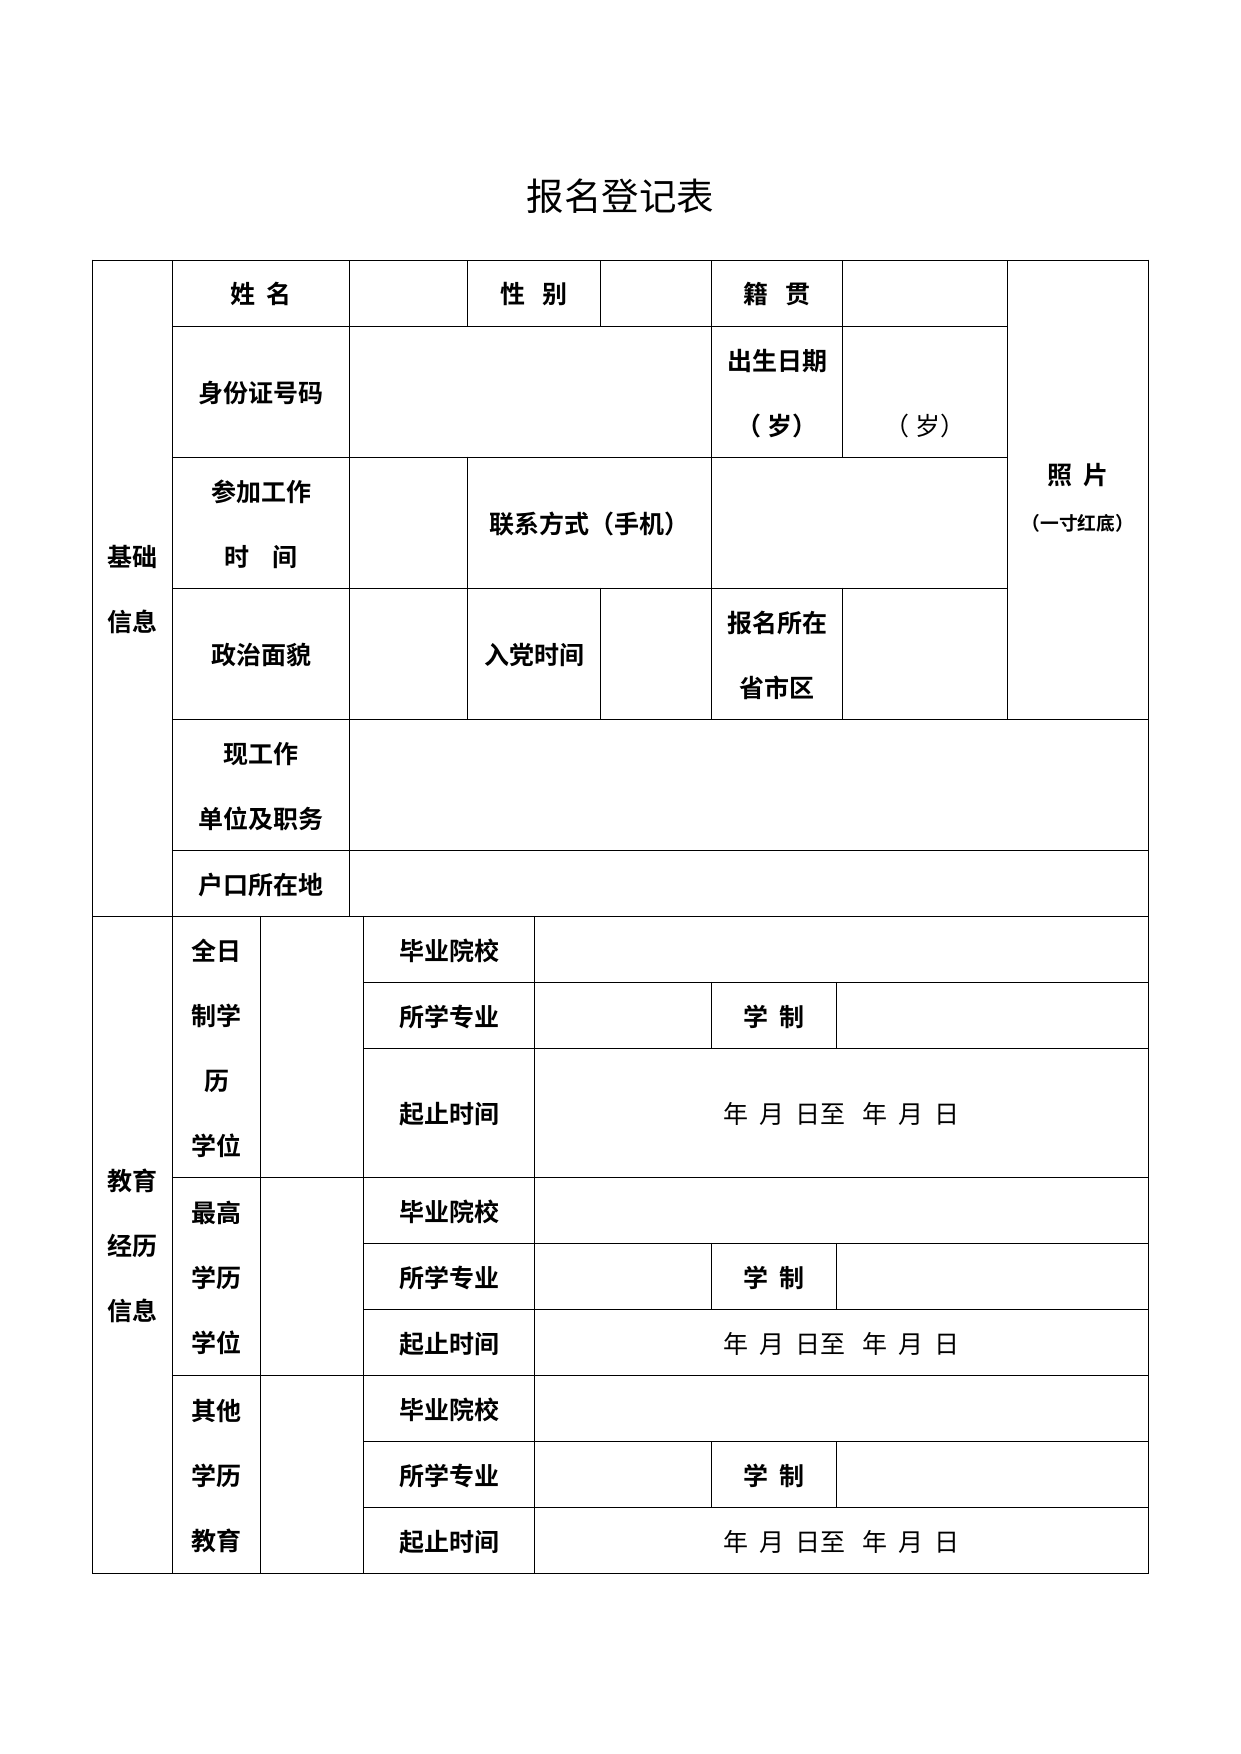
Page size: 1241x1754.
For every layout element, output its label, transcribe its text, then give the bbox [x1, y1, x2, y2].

table_header 籍 贯 [712, 261, 842, 326]
table_cell [837, 1442, 1148, 1507]
table_cell [350, 851, 1148, 916]
table_header 性 别 [468, 261, 600, 326]
table_header 照 片 （一寸红底） [1008, 261, 1148, 719]
table_cell 现工作 单位及职务 [173, 720, 349, 850]
table_cell 起止时间 [364, 1508, 534, 1573]
table_cell [601, 589, 711, 719]
table_cell 毕业院校 [364, 1178, 534, 1243]
table_cell 户口所在地 [173, 851, 349, 916]
text 报名登记表 [187, 162, 1053, 227]
table_cell [535, 1442, 711, 1507]
table_cell 年 月 日至 年 月 日 [535, 1310, 1148, 1375]
table_cell 年 月 日至 年 月 日 [535, 1508, 1148, 1573]
table_cell 其他 学历 教育 [173, 1376, 260, 1573]
table_cell 最高 学历 学位 [173, 1178, 260, 1375]
table_cell [535, 1244, 711, 1309]
table_cell [350, 589, 467, 719]
table_cell 出生日期 （ 岁） [712, 327, 842, 457]
table_cell 学 制 [712, 1442, 836, 1507]
table_cell 毕业院校 [364, 1376, 534, 1441]
table_cell [535, 983, 711, 1048]
table_header [843, 261, 1007, 326]
table_cell 政治面貌 [173, 589, 349, 719]
table_cell 联系方式（手机） [468, 458, 711, 588]
table_cell [261, 1178, 363, 1375]
table_cell [837, 983, 1148, 1048]
table_cell 所学专业 [364, 983, 534, 1048]
table_cell 毕业院校 [364, 917, 534, 982]
table_cell 教育经历信息 [93, 917, 172, 1573]
table_cell 学 制 [712, 983, 836, 1048]
table_cell 报名所在省市区 [712, 589, 842, 719]
table_cell 所学专业 [364, 1244, 534, 1309]
table_cell 起止时间 [364, 1049, 534, 1177]
table_cell [535, 917, 1148, 982]
table_cell （ 岁） [843, 327, 1007, 457]
table_cell 起止时间 [364, 1310, 534, 1375]
table_cell 年 月 日至 年 月 日 [535, 1049, 1148, 1177]
table_cell [535, 1178, 1148, 1243]
table_cell 全日制学历 学位 [173, 917, 260, 1177]
table_cell 入党时间 [468, 589, 600, 719]
table_cell [535, 1376, 1148, 1441]
table_header 姓 名 [173, 261, 349, 326]
table_cell [712, 458, 1007, 588]
table_cell [350, 327, 711, 457]
table_header [350, 261, 467, 326]
table_cell 参加工作 时 间 [173, 458, 349, 588]
table_cell [261, 917, 363, 1177]
table_cell [843, 589, 1007, 719]
table_cell 学 制 [712, 1244, 836, 1309]
table_cell [350, 458, 467, 588]
table_header 基础信息 [93, 261, 172, 916]
table_cell 身份证号码 [173, 327, 349, 457]
table_cell [837, 1244, 1148, 1309]
table_cell 所学专业 [364, 1442, 534, 1507]
table_header [601, 261, 711, 326]
table_cell [261, 1376, 363, 1573]
table_cell [350, 720, 1148, 850]
